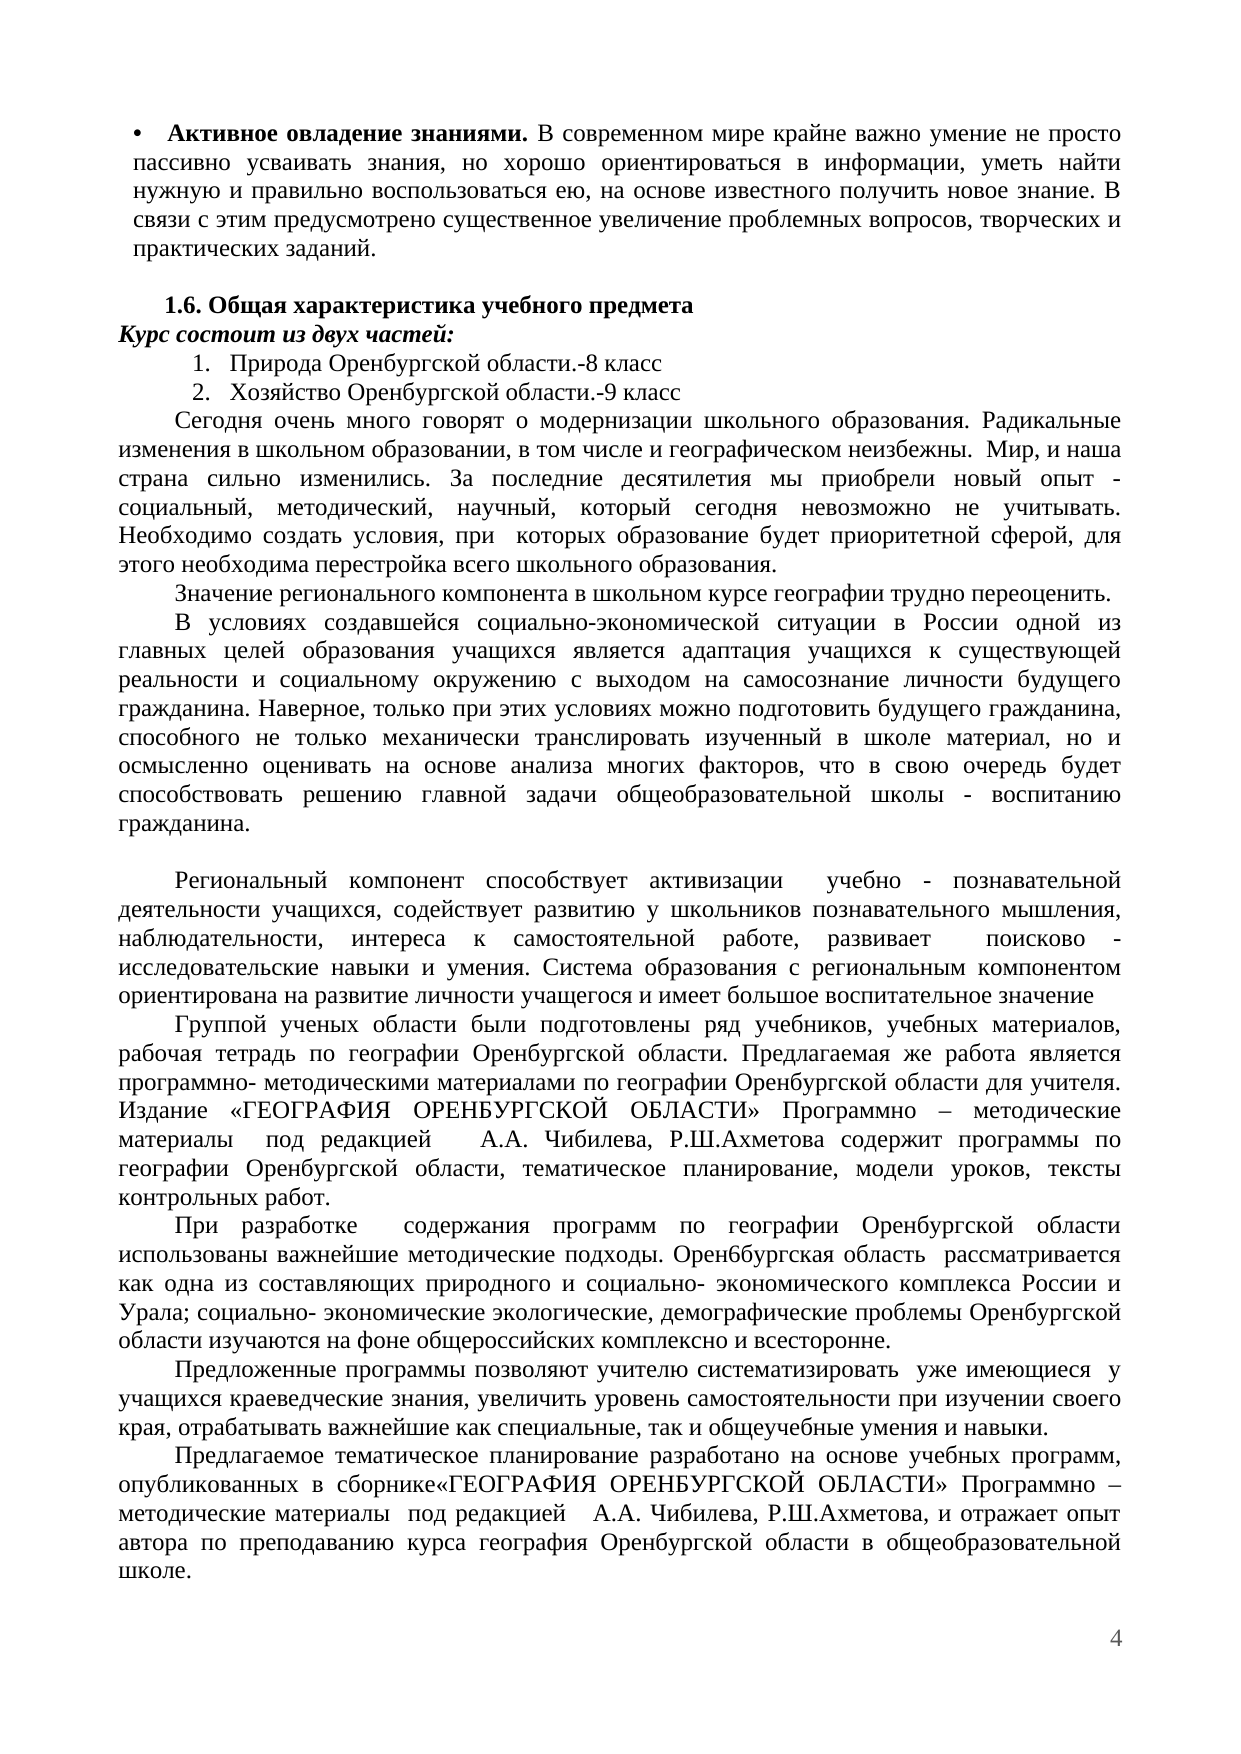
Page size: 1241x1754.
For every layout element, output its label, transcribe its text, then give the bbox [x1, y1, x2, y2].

text Курс состоит из двух частей: [118, 319, 1122, 348]
text Группой ученых области были подготовлены ряд учебников, учебных материалов, рабочая тетрадь по географии Оренбургской области. Предлагаемая же работа является программно- методическими материалами по географии Оренбургской области для учителя. Издание «ГЕОГРАФИЯ ОРЕНБУРГСКОЙ ОБЛАСТИ» Программно – методические материалы под редакцией А.А. Чибилева, Р.Ш.Ахметова содержит программы по географии Оренбургской области, тематическое планирование, модели уроков, тексты контрольных работ. [118, 1009, 1122, 1211]
text • Активное овладение знаниями. В современном мире крайне важно умение не просто пассивно усваивать знания, но хорошо ориентироваться в информации, уметь найти нужную и правильно воспользоваться ею, на основе известного получить новое знание. В связи с этим предусмотрено существенное увеличение проблемных вопросов, творческих и практических заданий. [133, 118, 1122, 262]
text Сегодня очень много говорят о модернизации школьного образования. Радикальные изменения в школьном образовании, в том числе и географическом неизбежны. Мир, и наша страна сильно изменились. За последние десятилетия мы приобрели новый опыт - социальный, методический, научный, который сегодня невозможно не учитывать. Необходимо создать условия, при которых образование будет приоритетной сферой, для этого необходима перестройка всего школьного образования. [118, 406, 1122, 578]
text Региональный компонент способствует активизации учебно - познавательной деятельности учащихся, содействует развитию у школьников познавательного мышления, наблюдательности, интереса к самостоятельной работе, развивает поисково - исследовательские навыки и умения. Система образования с региональным компонентом ориентирована на развитие личности учащегося и имеет большое воспитательное значение [118, 866, 1122, 1009]
list Хозяйство Оренбургской области.-9 класс [192, 377, 1122, 406]
text Предлагаемое тематическое планирование разработано на основе учебных программ, опубликованных в сборнике«ГЕОГРАФИЯ ОРЕНБУРГСКОЙ ОБЛАСТИ» Программно – методические материалы под редакцией А.А. Чибилева, Р.Ш.Ахметова, и отражает опыт автора по преподаванию курса география Оренбургской области в общеобразовательной школе. [118, 1441, 1122, 1584]
text Предложенные программы позволяют учителю систематизировать уже имеющиеся у учащихся краеведческие знания, увеличить уровень самостоятельности при изучении своего края, отрабатывать важнейшие как специальные, так и общеучебные умения и навыки. [118, 1354, 1122, 1441]
text При разработке содержания программ по географии Оренбургской области использованы важнейшие методические подходы. Орен6бургская область рассматривается как одна из составляющих природного и социально- экономического комплекса России и Урала; социально- экономические экологические, демографические проблемы Оренбургской области изучаются на фоне общероссийских комплексно и всесторонне. [118, 1211, 1122, 1354]
text Значение регионального компонента в школьном курсе географии трудно переоценить. [118, 578, 1122, 607]
list Природа Оренбургской области.-8 класс [192, 348, 1122, 377]
text 1.6. Общая характеристика учебного предмета [133, 291, 1122, 319]
text В условиях создавшейся социально-экономической ситуации в России одной из главных целей образования учащихся является адаптация учащихся к существующей реальности и социальному окружению с выходом на самосознание личности будущего гражданина. Наверное, только при этих условиях можно подготовить будущего гражданина, способного не только механически транслировать изученный в школе материал, но и осмысленно оценивать на основе анализа многих факторов, что в свою очередь будет способствовать решению главной задачи общеобразовательной школы - воспитанию гражданина. [118, 607, 1122, 837]
